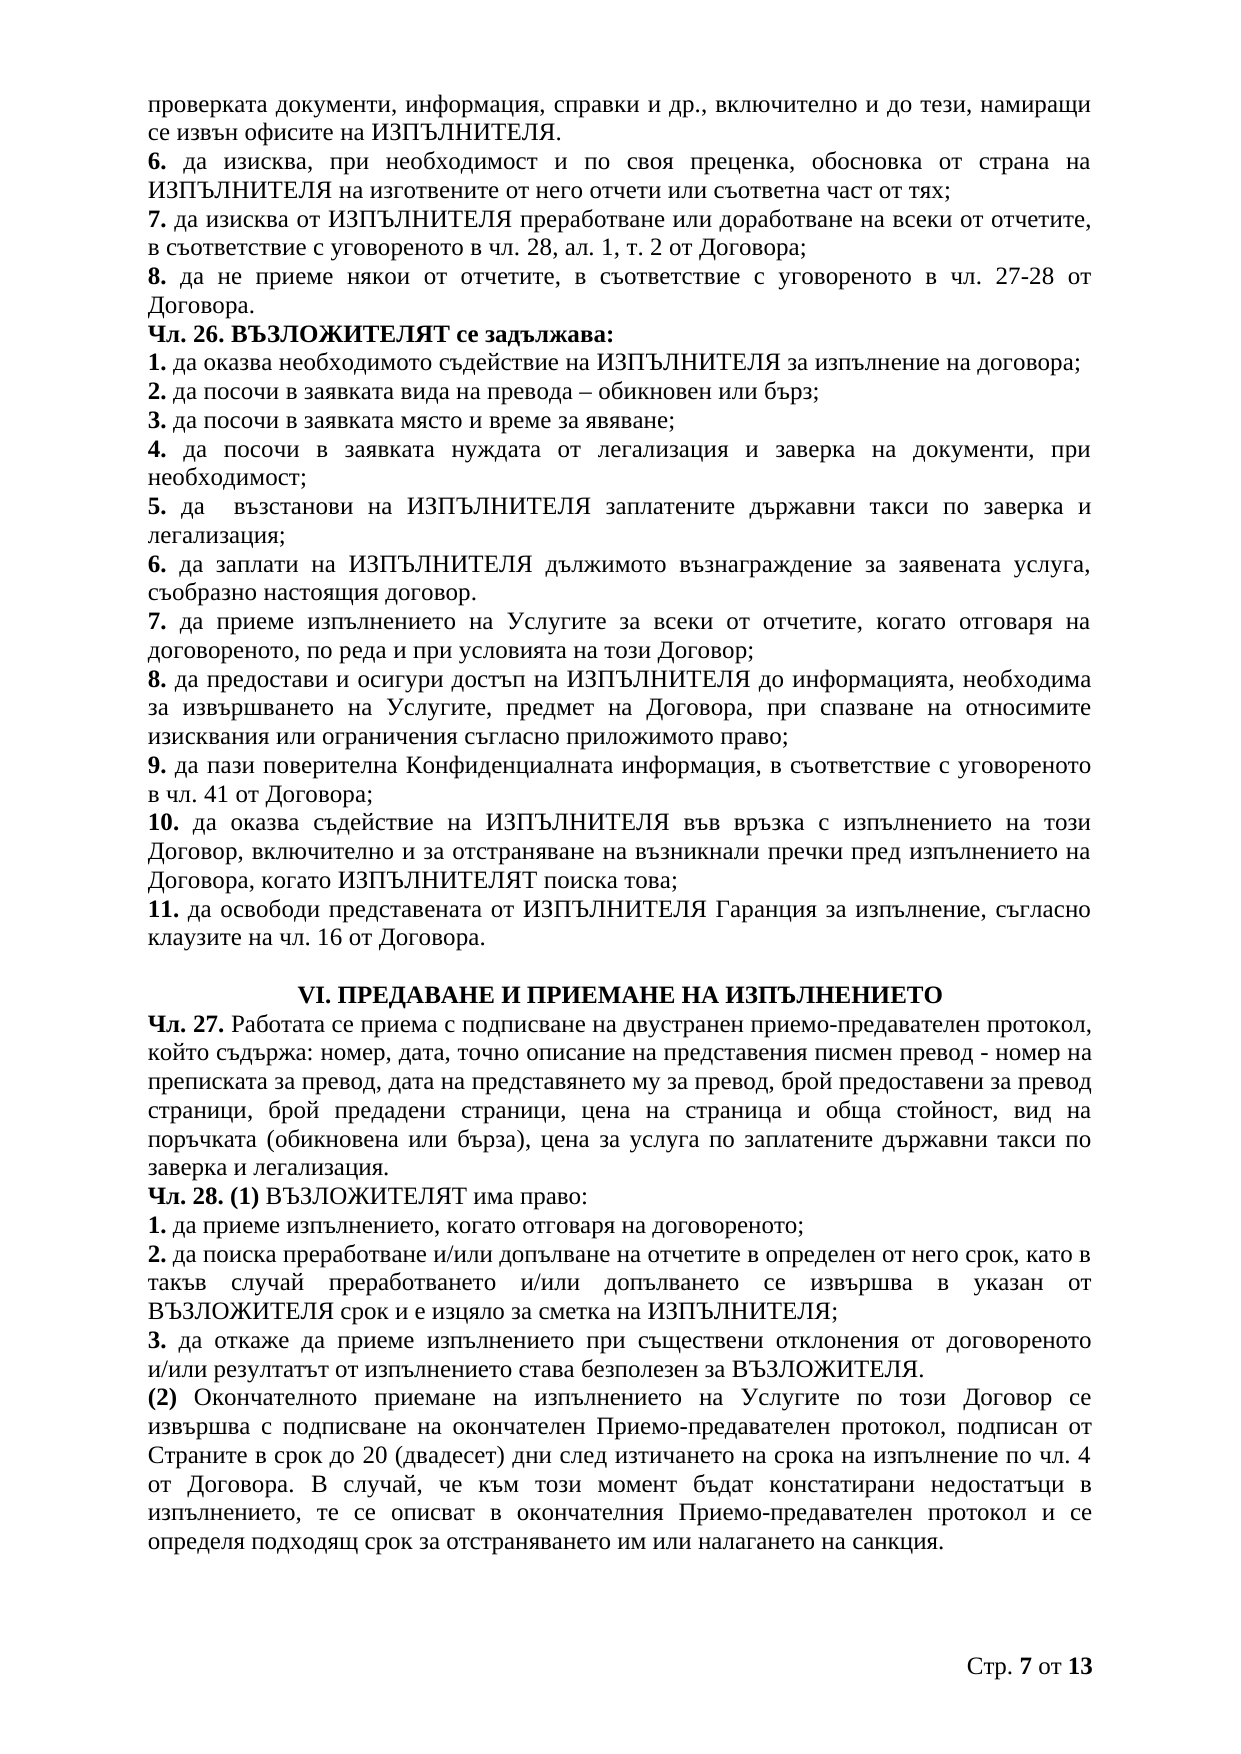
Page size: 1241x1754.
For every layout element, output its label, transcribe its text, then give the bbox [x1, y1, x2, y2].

text 9. да пази поверителна Конфиденциалната информация, в съответствие с уговореното в чл. 41 от Договора; [148, 750, 1093, 807]
text Чл. 27. Работата се приема с подписване на двустранен приемо-предавателен протокол, който съдържа: номер, дата, точно описание на представения писмен превод - номер на преписката за превод, дата на представянето му за превод, брой предоставени за превод страници, брой предадени страници, цена на страница и обща стойност, вид на поръчката (обикновена или бърза), цена за услуга по заплатените държавни такси по заверка и легализация. [148, 1009, 1093, 1181]
text 3. да откаже да приеме изпълнението при съществени отклонения от договореното и/или резултатът от изпълнението става безполезен за ВЪЗЛОЖИТЕЛЯ. [148, 1325, 1093, 1382]
text 1. да оказва необходимото съдействие на ИЗПЪЛНИТЕЛЯ за изпълнение на договора; [148, 347, 1093, 376]
text 7. да приеме изпълнението на Услугите за всеки от отчетите, когато отговаря на договореното, по реда и при условията на този Договор; [148, 606, 1093, 664]
text Чл. 28. (1) ВЪЗЛОЖИТЕЛЯТ има право: [148, 1181, 1093, 1210]
text (2) Окончателното приемане на изпълнението на Услугите по този Договор се извършва с подписване на окончателен Приемо-предавателен протокол, подписан от Страните в срок до 20 (двадесет) дни след изтичането на срока на изпълнение по чл. 4 от Договора. В случай, че към този момент бъдат констатирани недостатъци в изпълнението, те се описват в окончателния Приемо-предавателен протокол и се определя подходящ срок за отстраняването им или налагането на санкция. [148, 1382, 1093, 1555]
text 3. да посочи в заявката място и време за явяване; [148, 405, 1093, 434]
text 6. да изисква, при необходимост и по своя преценка, обосновка от страна на ИЗПЪЛНИТЕЛЯ на изготвените от него отчети или съответна част от тях; [148, 146, 1093, 204]
text 4. да посочи в заявката нуждата от легализация и заверка на документи, при необходимост; [148, 434, 1093, 491]
text 5. да възстанови на ИЗПЪЛНИТЕЛЯ заплатените държавни такси по заверка и легализация; [148, 491, 1093, 549]
text 6. да заплати на ИЗПЪЛНИТЕЛЯ дължимото възнаграждение за заявената услуга, съобразно настоящия договор. [148, 549, 1093, 606]
text 7. да изисква от ИЗПЪЛНИТЕЛЯ преработване или доработване на всеки от отчетите, в съответствие с уговореното в чл. 28, ал. 1, т. 2 от Договора; [148, 204, 1093, 261]
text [148, 89, 1093, 146]
text Чл. 26. ВЪЗЛОЖИТЕЛЯТ се задължава: [148, 319, 1093, 347]
text 1. да приеме изпълнението, когато отговаря на договореното; [148, 1210, 1093, 1239]
text 2. да посочи в заявката вида на превода – обикновен или бърз; [148, 376, 1093, 405]
text 8. да не приеме някои от отчетите, в съответствие с уговореното в чл. 27-28 от Договора. [148, 261, 1093, 319]
text 10. да оказва съдействие на ИЗПЪЛНИТЕЛЯ във връзка с изпълнението на този Договор, включително и за отстраняване на възникнали пречки пред изпълнението на Договора, когато ИЗПЪЛНИТЕЛЯТ поиска това; [148, 807, 1093, 894]
text 8. да предостави и осигури достъп на ИЗПЪЛНИТЕЛЯ до информацията, необходима за извършването на Услугите, предмет на Договора, при спазване на относимите изисквания или ограничения съгласно приложимото право; [148, 664, 1093, 750]
text VI. ПРЕДАВАНЕ И ПРИЕМАНЕ НА ИЗПЪЛНЕНИЕТО [148, 980, 1093, 1009]
text 11. да освободи представената от ИЗПЪЛНИТЕЛЯ Гаранция за изпълнение, съгласно клаузите на чл. 16 от Договора. [148, 894, 1093, 951]
text 2. да поиска преработване и/или допълване на отчетите в определен от него срок, като в такъв случай преработването и/или допълването се извършва в указан от ВЪЗЛОЖИТЕЛЯ срок и е изцяло за сметка на ИЗПЪЛНИТЕЛЯ; [148, 1239, 1093, 1325]
